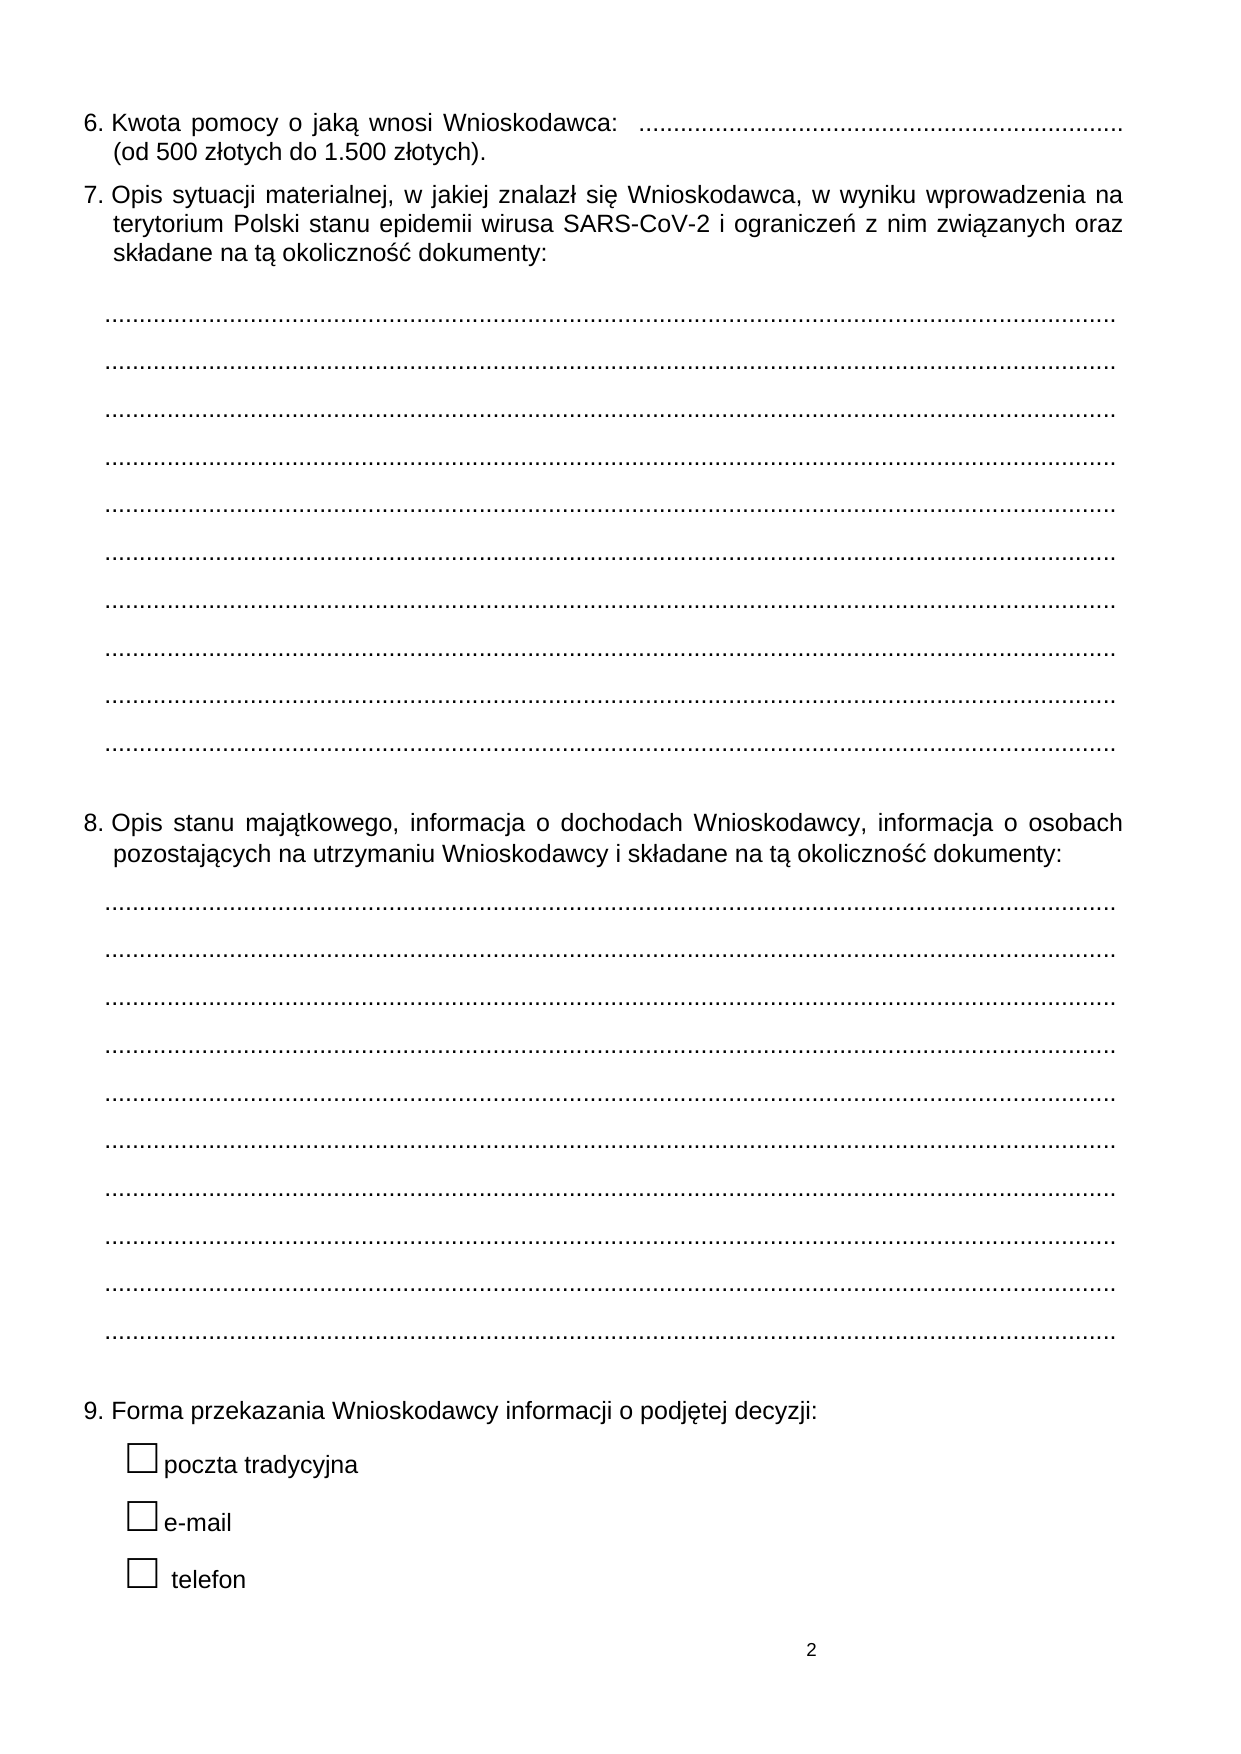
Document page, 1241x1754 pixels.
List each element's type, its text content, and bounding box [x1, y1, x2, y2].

text .................................................................................................................................................. [104, 633, 1125, 661]
text .................................................................................................................................................. [104, 934, 1125, 963]
text .................................................................................................................................................. [104, 1125, 1125, 1154]
text .................................................................................................................................................. [104, 1221, 1125, 1249]
list Opis sytuacji materialnej, w jakiej znalazł się Wnioskodawca, w wyniku wprowadzenia na terytorium Polski stanu epidemii wirusa SARS-CoV-2 i ograniczeń z nim związanych oraz składane na tą okoliczność dokumenty: [83, 180, 1125, 266]
text □ telefon [83, 1542, 1125, 1599]
text .................................................................................................................................................. [104, 537, 1125, 566]
text □ e-mail [83, 1484, 1125, 1542]
text .................................................................................................................................................. [104, 1316, 1125, 1345]
text □ poczta tradycyjna [83, 1427, 1125, 1484]
list Kwota pomocy o jaką wnosi Wnioskodawca: ...................................................................... (od 500 złotych do 1.500 złotych). [83, 108, 1125, 166]
text .................................................................................................................................................. [104, 1173, 1125, 1202]
text .................................................................................................................................................. [104, 1268, 1125, 1297]
text .................................................................................................................................................. [104, 1077, 1125, 1106]
list Forma przekazania Wnioskodawcy informacji o podjętej decyzji: [83, 1396, 1125, 1425]
text .................................................................................................................................................. [104, 299, 1125, 327]
text .................................................................................................................................................. [104, 394, 1125, 423]
text .................................................................................................................................................. [104, 585, 1125, 614]
text .................................................................................................................................................. [104, 982, 1125, 1011]
text .................................................................................................................................................. [104, 887, 1125, 915]
text .................................................................................................................................................. [104, 680, 1125, 709]
text .................................................................................................................................................. [104, 1030, 1125, 1058]
list Opis stanu majątkowego, informacja o dochodach Wnioskodawcy, informacja o osobach pozostających na utrzymaniu Wnioskodawcy i składane na tą okoliczność dokumenty: [83, 808, 1125, 868]
text .................................................................................................................................................. [104, 489, 1125, 518]
text .................................................................................................................................................. [104, 346, 1125, 375]
text .................................................................................................................................................. [104, 442, 1125, 471]
text .................................................................................................................................................. [104, 728, 1125, 757]
